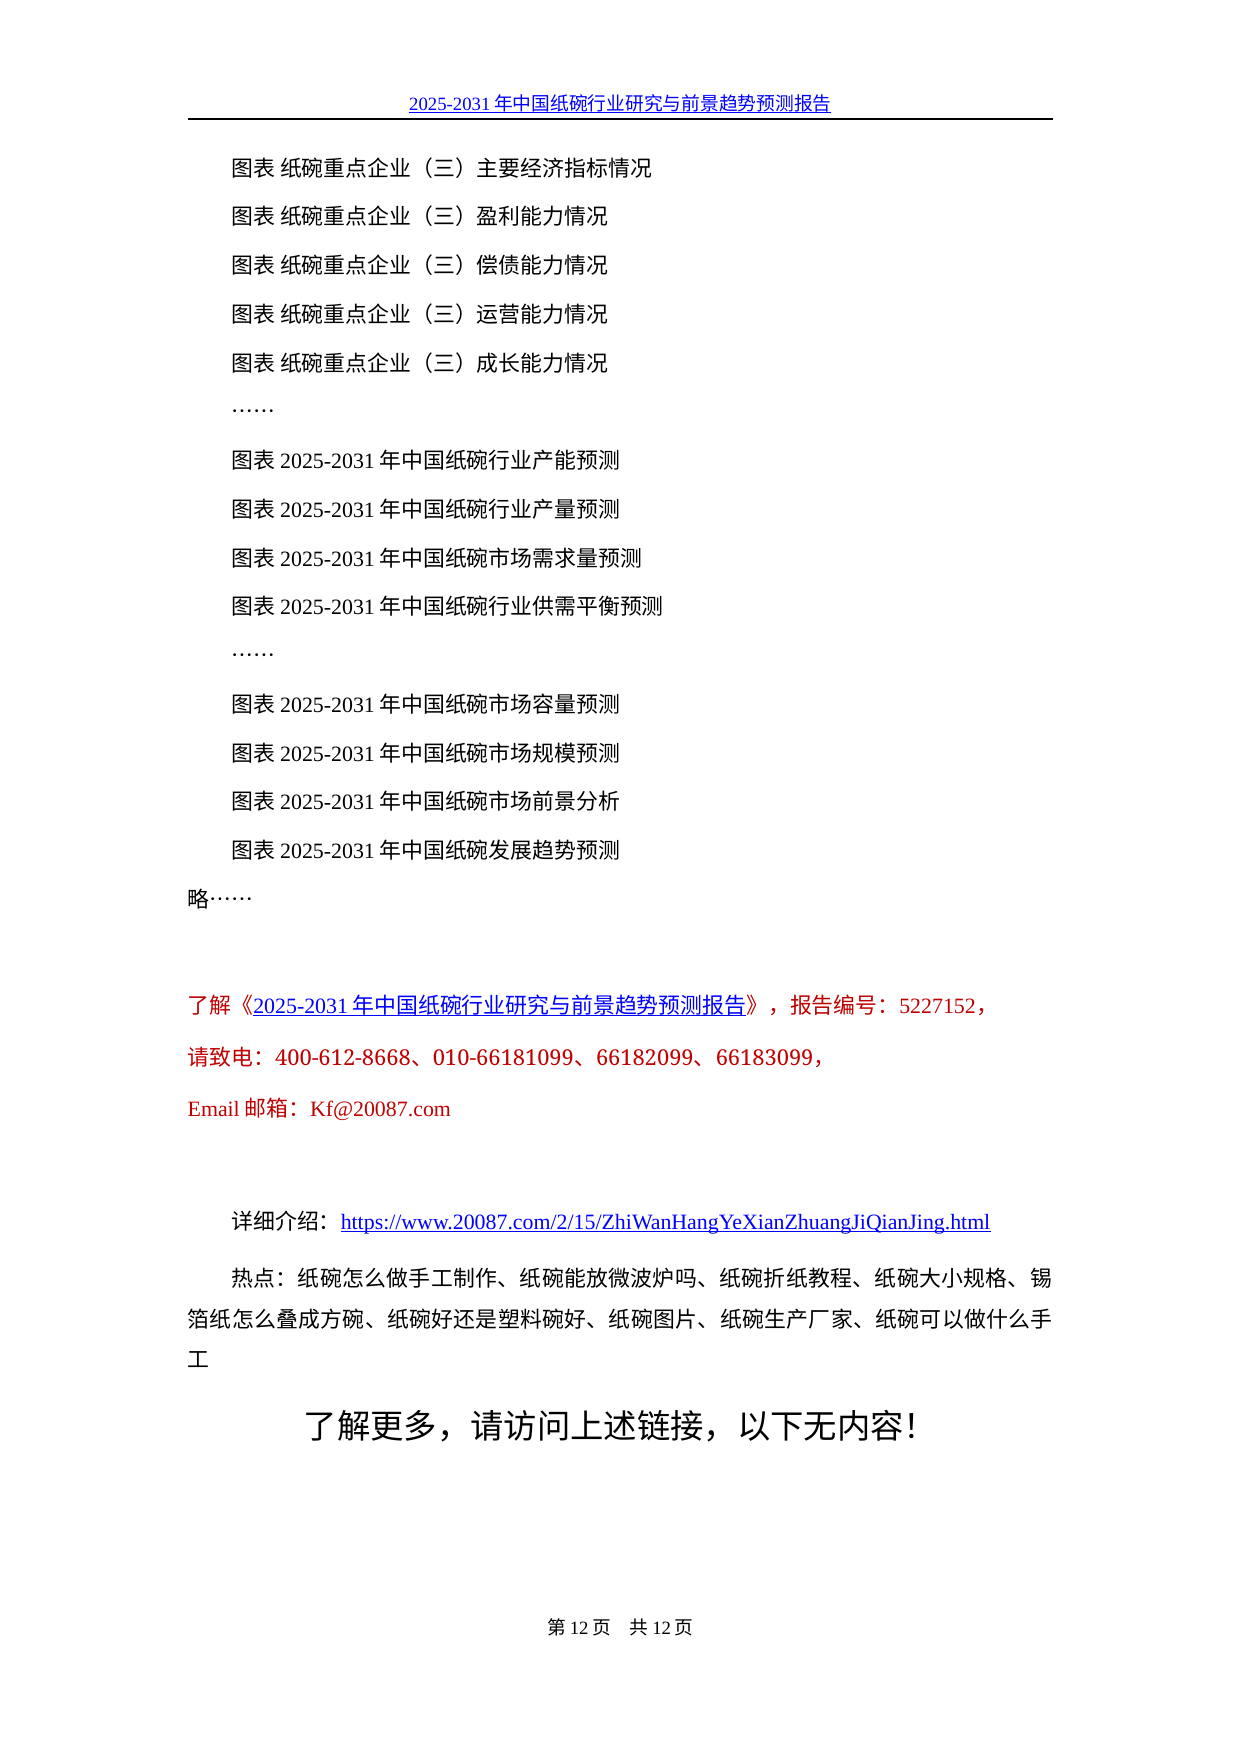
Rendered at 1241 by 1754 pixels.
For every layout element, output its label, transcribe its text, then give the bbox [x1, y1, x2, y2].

text 请致电：400-612-8668、010-66181099、66182099、66183099， [187, 1039, 1053, 1072]
text 了解《2025-2031年中国纸碗行业研究与前景趋势预测报告》，报告编号：5227152， [187, 988, 1053, 1020]
text Email邮箱：Kf@20087.com [187, 1091, 1053, 1123]
text 详细介绍：https://www.20087.com/2/15/ZhiWanHangYeXianZhuangJiQianJing.html [187, 1204, 1053, 1236]
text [187, 150, 1053, 914]
text 热点：纸碗怎么做手工制作、纸碗能放微波炉吗、纸碗折纸教程、纸碗大小规格、锡箔纸怎么叠成方碗、纸碗好还是塑料碗好、纸碗图片、纸碗生产厂家、纸碗可以做什么手工 [187, 1261, 1053, 1374]
title 了解更多，请访问上述链接，以下无内容！ [187, 1392, 1053, 1457]
